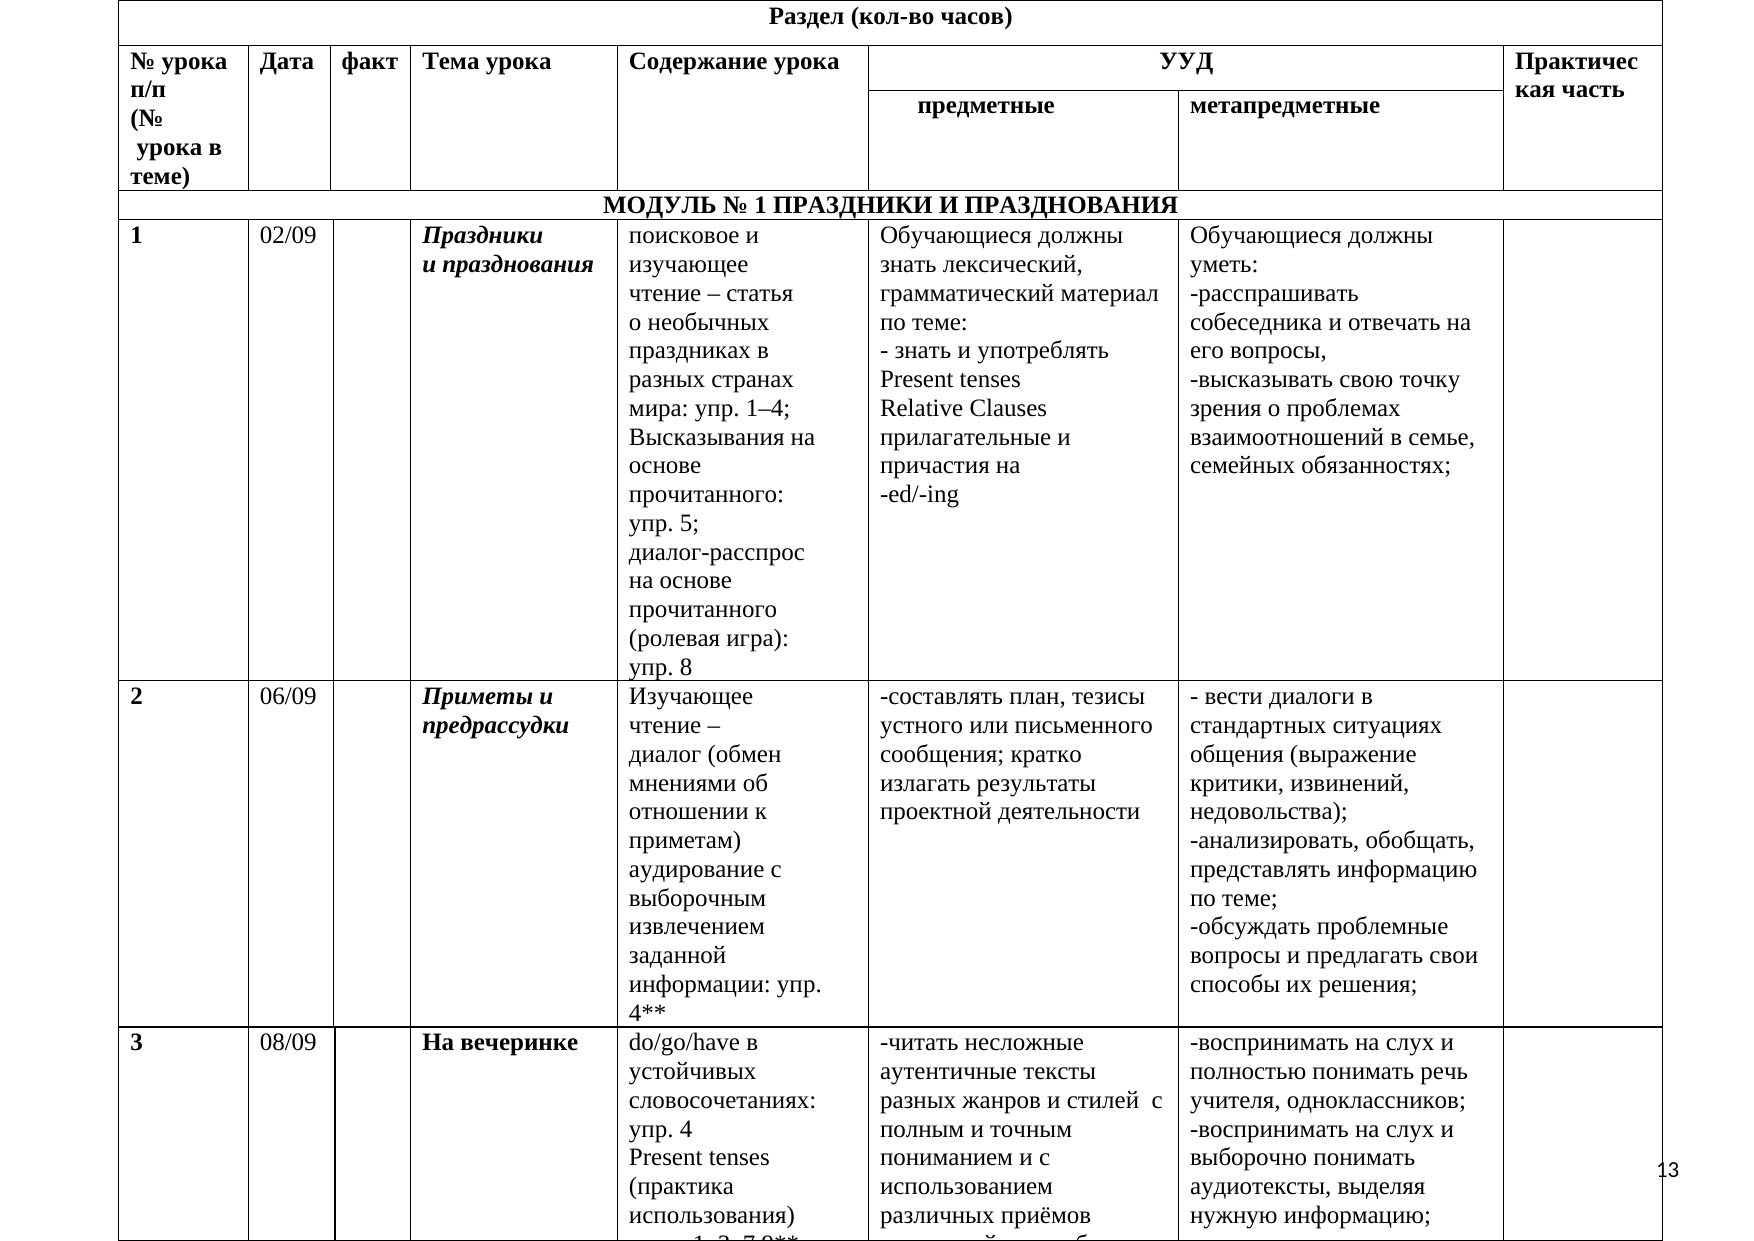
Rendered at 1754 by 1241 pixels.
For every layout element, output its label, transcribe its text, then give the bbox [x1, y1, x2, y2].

table_cell [1504, 220, 1662, 680]
table_cell Праздники и празднования [411, 220, 617, 680]
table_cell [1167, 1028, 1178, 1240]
table_cell 08/09 [249, 1028, 334, 1240]
table_cell Приметы и предрассудки [411, 681, 617, 1026]
table_cell поисковое и изучающее чтение – статья о необычных праздниках в разных странах мира: упр. 1–4; Высказывания на основе прочитанного: упр. 5; диалог-расспрос на основе прочитанного (ролевая игра): упр. 8 [618, 220, 868, 680]
table_cell Практическая часть [1504, 46, 1662, 189]
table_cell 2 [119, 681, 248, 1026]
table_cell метапредметные [1179, 91, 1503, 189]
table_cell -воспринимать на слух и полностью понимать речь учителя, одноклассников; -воспринимать на слух и выборочно понимать аудиотексты, выделяя нужную информацию; -воспринимать на слух и понимать основное содержание аудиотекстов; [1179, 1028, 1503, 1240]
table_cell Дата [249, 46, 330, 189]
table_cell 1 [119, 220, 248, 680]
table_cell На вечеринке [411, 1028, 617, 1240]
table_cell Обучающиеся должны знать лексический, грамматический материал по теме: - знать и употреблять Present tenses Relative Clauses прилагательные и причастия на -ed/-ing [869, 220, 1178, 680]
table_cell 06/09 [249, 681, 333, 1026]
table_cell - вести диалоги в стандартных ситуациях общения (выражение критики, извинений, недовольства); -анализировать, обобщать, представлять информацию по теме; -обсуждать проблемные вопросы и предлагать свои способы их решения; [1179, 681, 1503, 1026]
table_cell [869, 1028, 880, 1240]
table_cell [1504, 1028, 1662, 1240]
table_cell do/go/have в устойчивых словосочетаниях: упр. 4 Present tenses (практика использования) : упр. 1–3, 7,9**; exclamations: упр. 10,11. Изучающее чтение – текст- письмо с использованием активного грамматического материала: упр. 1; [618, 1028, 868, 1240]
table_cell факт [331, 46, 410, 189]
table_cell УУД [869, 46, 1503, 89]
table_cell 3 [119, 1028, 248, 1240]
table_cell Содержание урока [618, 46, 868, 189]
table_cell [334, 220, 410, 680]
table_cell № урока п/п (№ урока в теме) [119, 46, 248, 189]
table_header Раздел (кол-во часов) [119, 1, 1662, 45]
table_cell Изучающее чтение – диалог (обмен мнениями об отношении к приметам) аудирование с выборочным извлечением заданной информации: упр. 4** [618, 681, 868, 1026]
table_cell [334, 681, 410, 1026]
table_cell Тема урока [411, 46, 617, 189]
table_cell МОДУЛЬ № 1 ПРАЗДНИКИ И ПРАЗДНОВАНИЯ [119, 191, 1662, 219]
table_cell [1504, 681, 1662, 1026]
table_cell [336, 1028, 410, 1240]
table_cell -составлять план, тезисы устного или письменного сообщения; кратко излагать результаты проектной деятельности [869, 681, 1178, 1026]
table_cell предметные [869, 91, 1178, 189]
table_cell Обучающиеся должны уметь: -расспрашивать собеседника и отвечать на его вопросы, -высказывать свою точку зрения о проблемах взаимоотношений в семье, семейных обязанностях; [1179, 220, 1503, 680]
table_cell 02/09 [249, 220, 333, 680]
